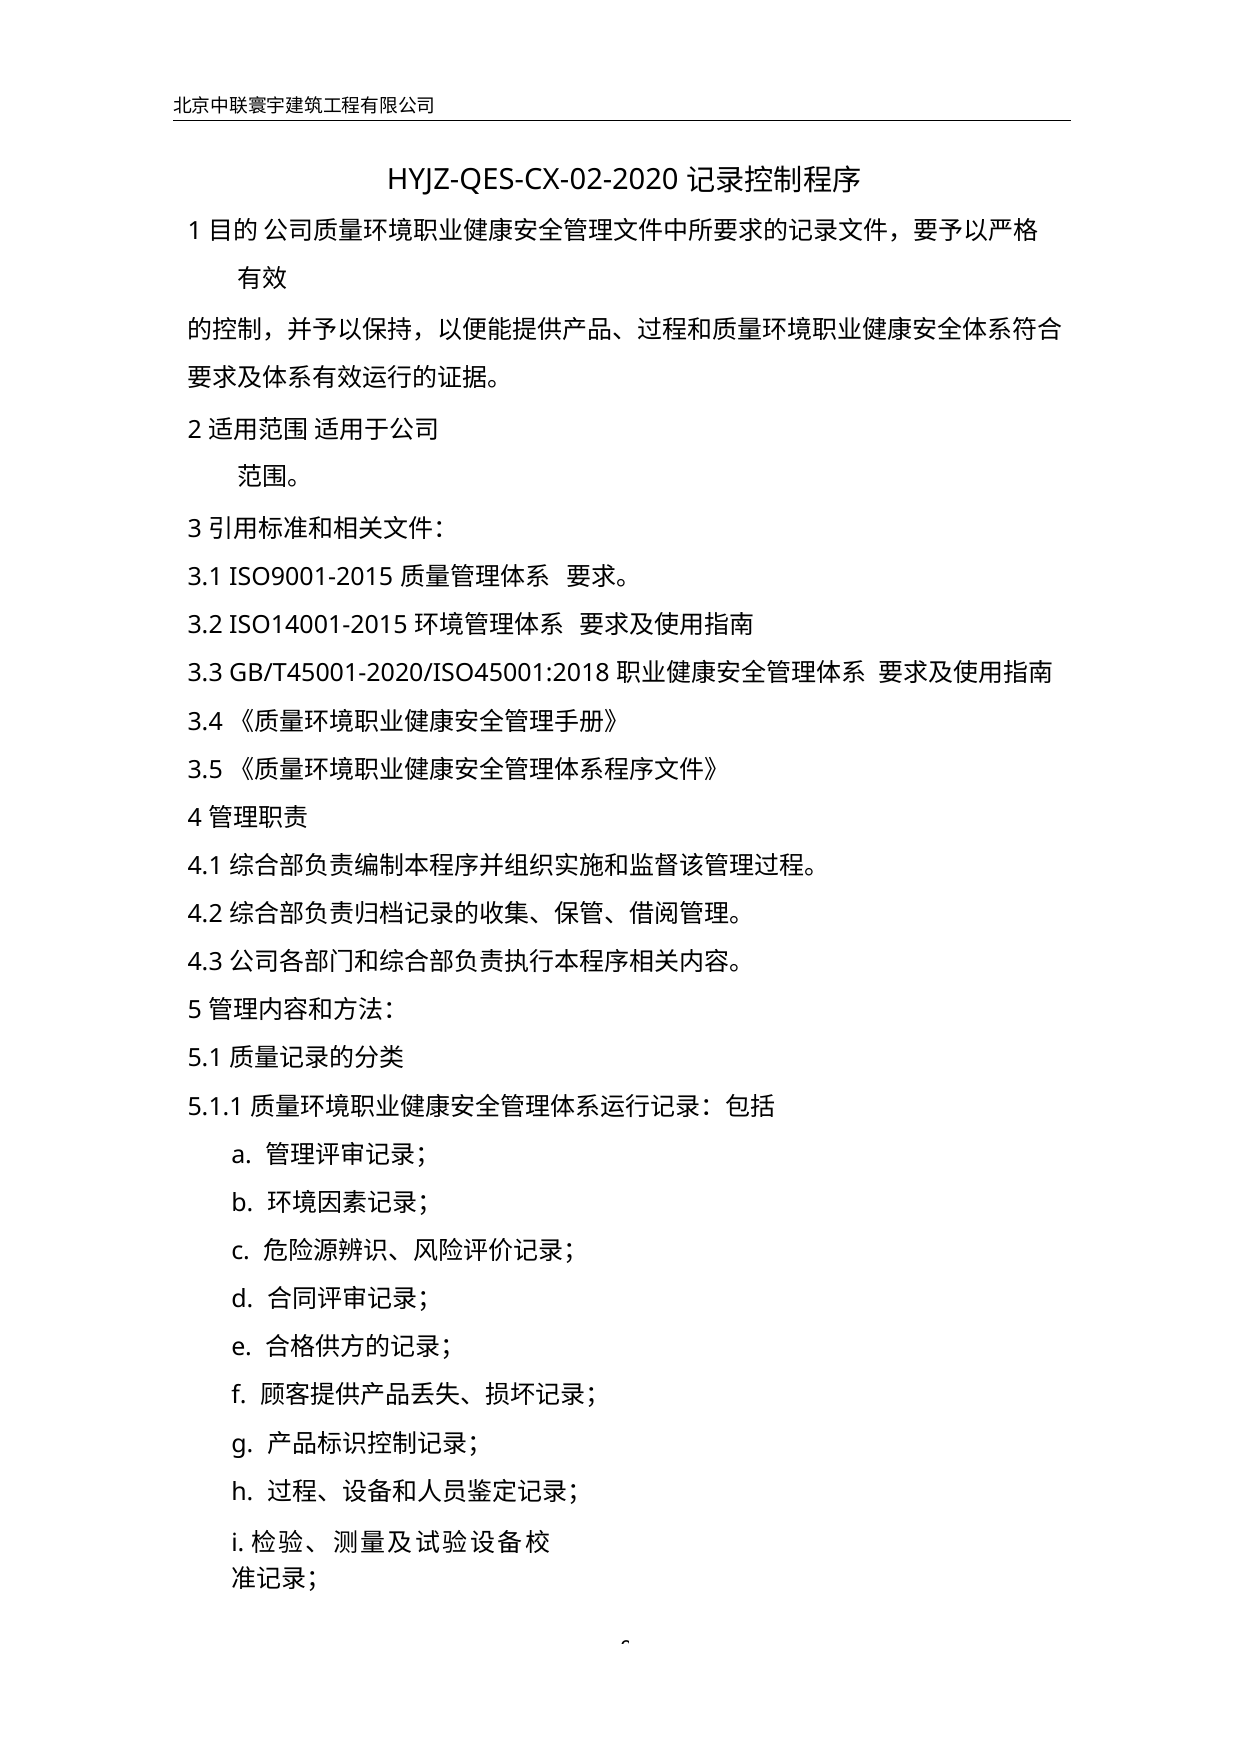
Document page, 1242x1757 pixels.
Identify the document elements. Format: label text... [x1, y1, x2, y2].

text b. 环境因素记录； [231, 1182, 1073, 1219]
text 5.1 质量记录的分类 [187, 1038, 1073, 1074]
text 4.3 公司各部门和综合部负责执行本程序相关内容。 [187, 942, 1073, 978]
text 3.1 ISO9001-2015 质量管理体系 要求。 [187, 557, 1073, 593]
text a. 管理评审记录； [231, 1134, 1073, 1170]
text 3.5 《质量环境职业健康安全管理体系程序文件》 [187, 749, 1073, 785]
text 2 适用范围 适用于公司范围。 [187, 409, 446, 493]
text 5.1.1 质量环境职业健康安全管理体系运行记录：包括 [187, 1086, 1073, 1122]
text 1 目的 公司质量环境职业健康安全管理文件中所要求的记录文件，要予以严格有效 [187, 210, 1062, 294]
text e. 合格供方的记录； [231, 1327, 1073, 1363]
text 5 管理内容和方法： [187, 990, 1073, 1026]
text 4.2 综合部负责归档记录的收集、保管、借阅管理。 [187, 893, 1073, 930]
text 4.1 综合部负责编制本程序并组织实施和监督该管理过程。 [187, 845, 1073, 882]
text d. 合同评审记录； [231, 1279, 1073, 1315]
list 检验、测量及试验设备校准记录； [231, 1522, 550, 1595]
text 3 引用标准和相关文件： [187, 508, 1073, 545]
text 的控制，并予以保持，以便能提供产品、过程和质量环境职业健康安全体系符合 要求及体系有效运行的证据。 [187, 310, 1062, 394]
text g. 产品标识控制记录； [231, 1423, 1073, 1459]
text 3.3 GB/T45001-2020/ISO45001:2018 职业健康安全管理体系 要求及使用指南 [187, 653, 1073, 689]
text 4 管理职责 [187, 797, 1073, 833]
text h. 过程、设备和人员鉴定记录； [231, 1471, 1073, 1507]
text 3.4 《质量环境职业健康安全管理手册》 [187, 701, 1073, 737]
text c. 危险源辨识、风险评价记录； [231, 1231, 1073, 1267]
text f. 顾客提供产品丢失、损坏记录； [231, 1375, 1073, 1411]
text HYJZ-QES-CX-02-2020 记录控制程序 [387, 157, 1073, 192]
text 3.2 ISO14001-2015 环境管理体系 要求及使用指南 [187, 605, 1073, 641]
